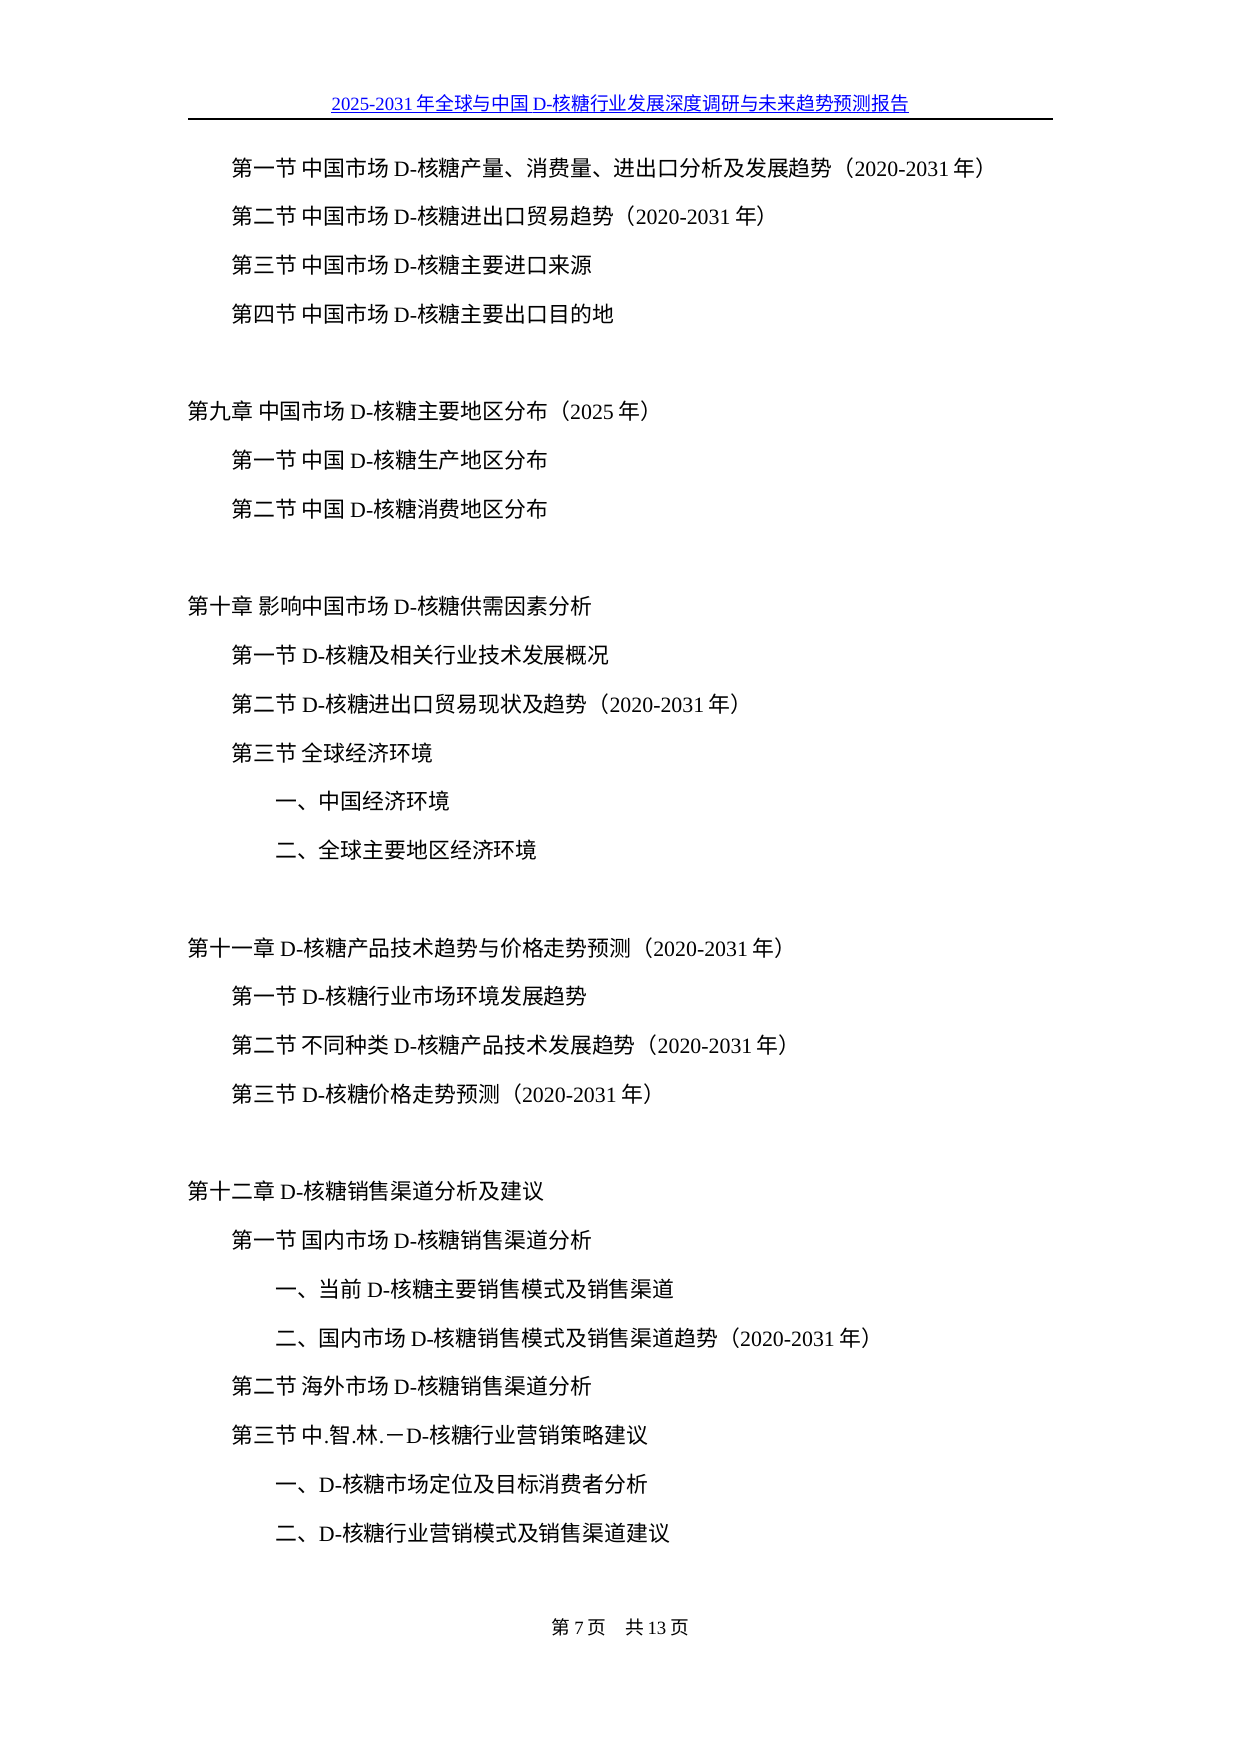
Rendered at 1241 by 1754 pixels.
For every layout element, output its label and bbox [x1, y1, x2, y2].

text [187, 150, 1053, 1548]
